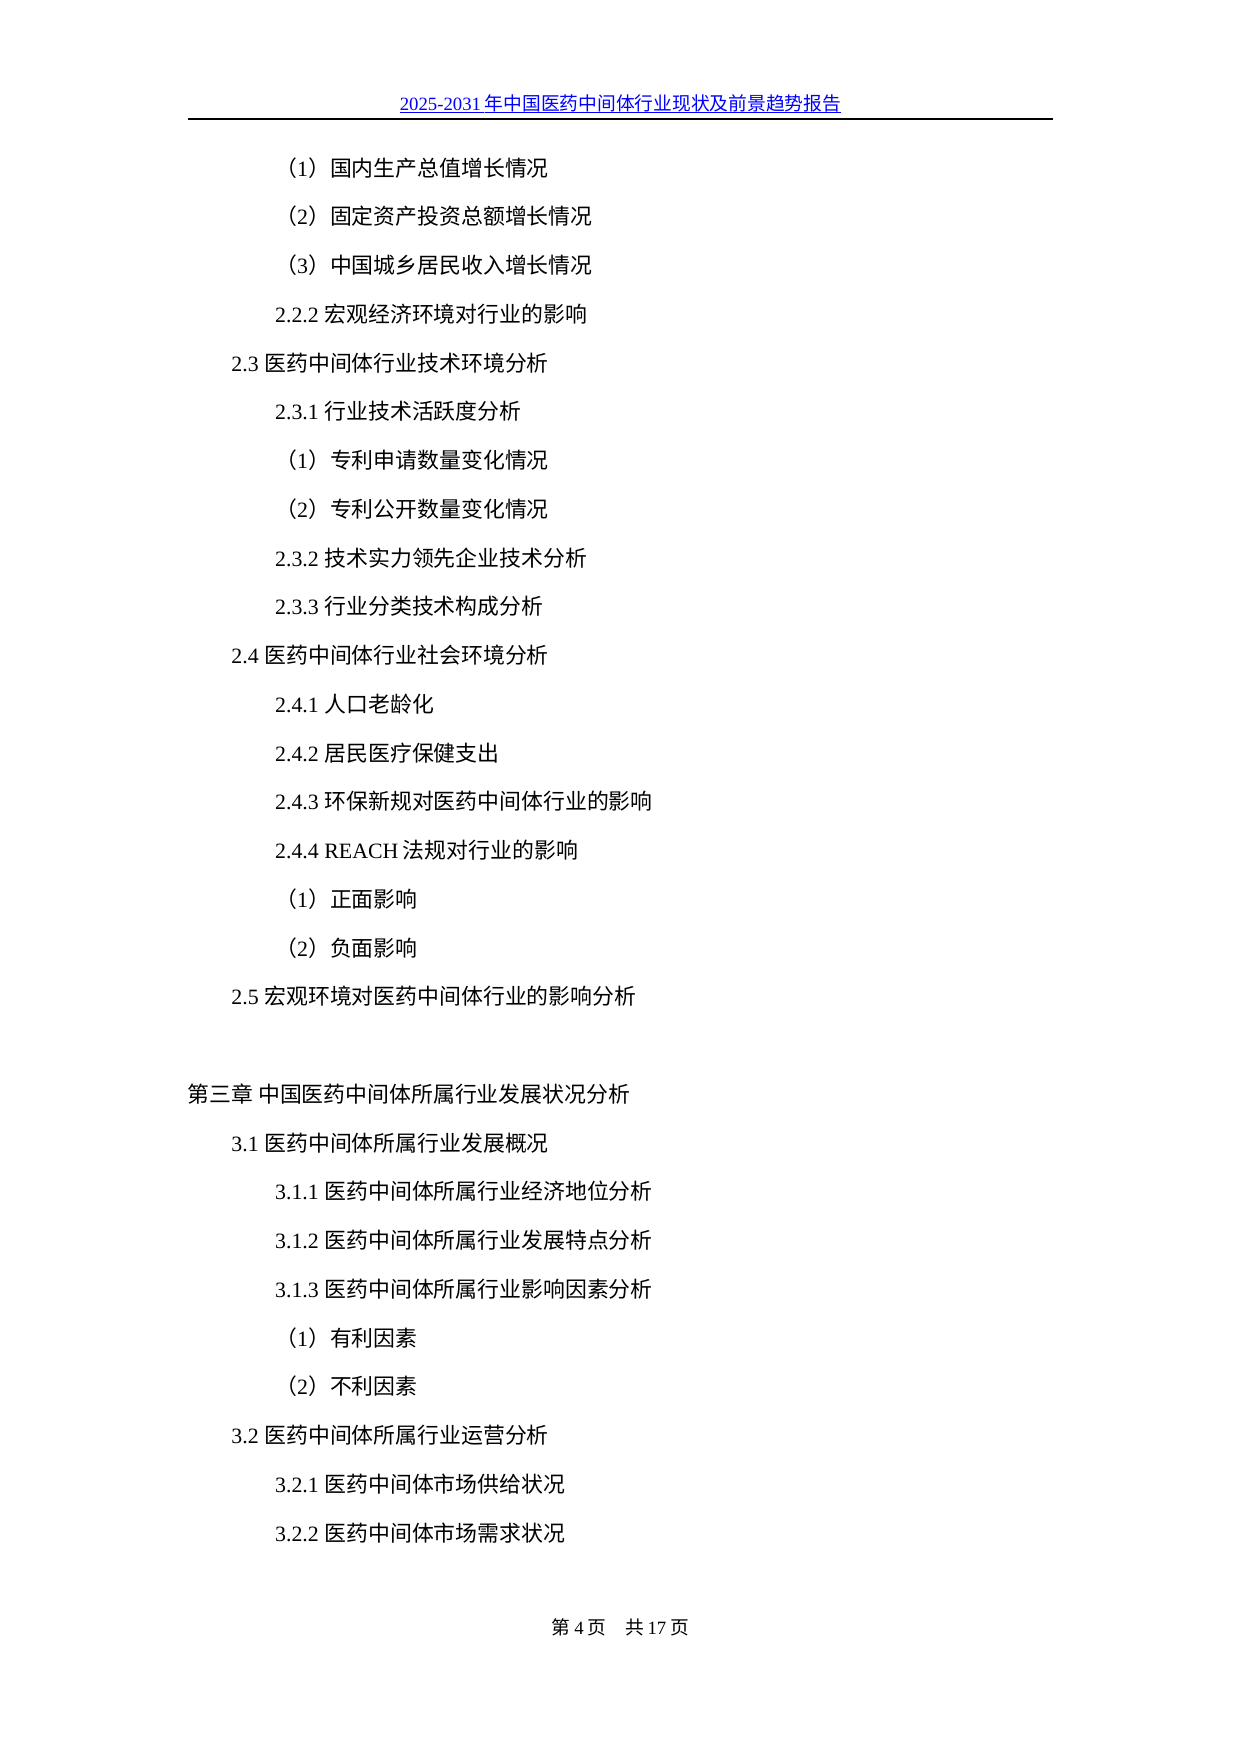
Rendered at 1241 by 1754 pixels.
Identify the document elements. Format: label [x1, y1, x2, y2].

text [187, 150, 1053, 1548]
